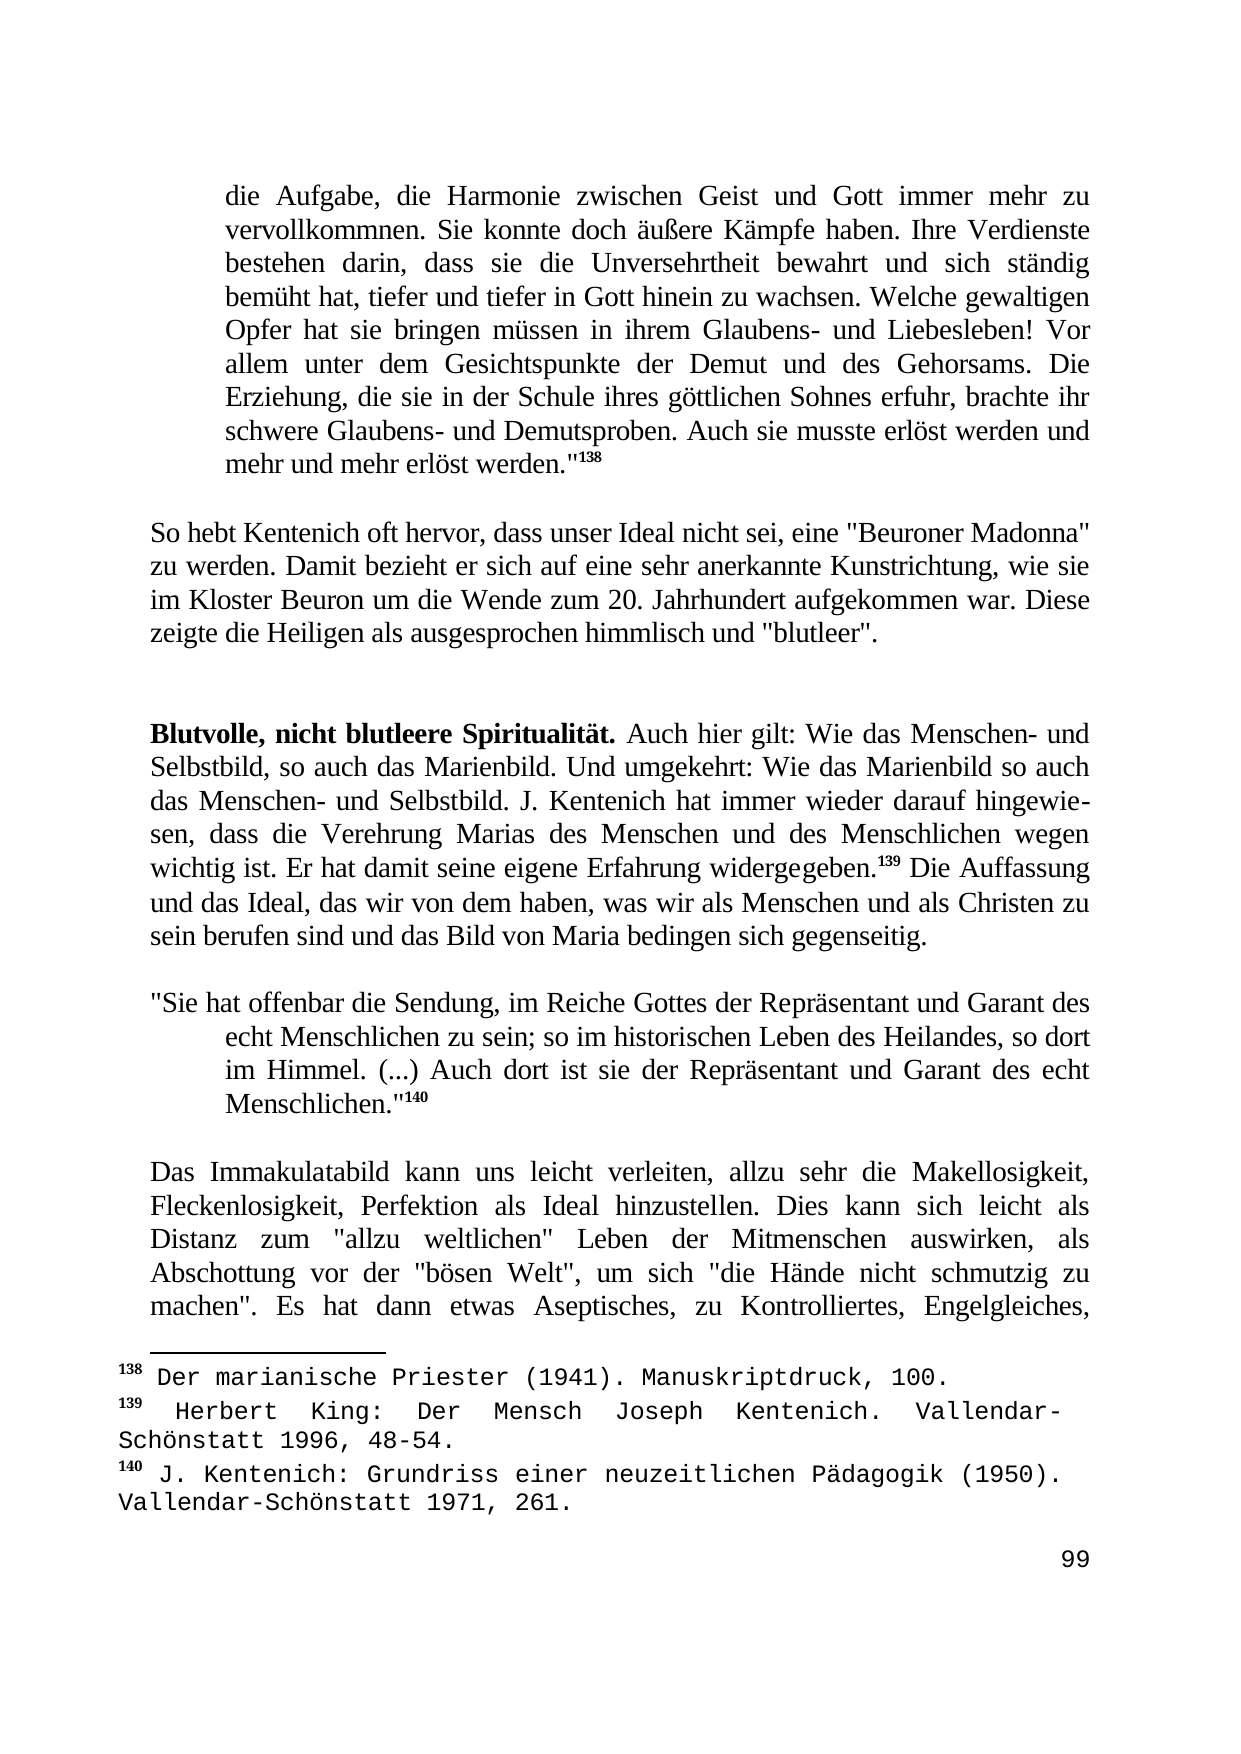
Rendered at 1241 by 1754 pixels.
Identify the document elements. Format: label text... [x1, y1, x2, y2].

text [150, 178, 1090, 481]
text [150, 1154, 1090, 1322]
text "Sie hat offenbar die Sendung, im Reiche Gottes der Repräsentant und Garant des echt Menschlichen zu sein; so im historischen Leben des Heilandes, so dort im Himmel. (...) Auch dort ist sie der Repräsentant und Garant des echt Menschlichen." [150, 986, 1090, 1121]
text So hebt Kentenich oft hervor, dass unser Ideal nicht sei, eine "Beuroner Madonna" zu werden. Damit bezieht er sich auf eine sehr anerkannte Kunstrichtung, wie sie im Kloster Beuron um die Wende zum 20. Jahrhundert aufgekommen war. Diese zeigte die Heiligen als ausgesprochen himmlisch und "blutleer". [150, 515, 1090, 649]
text Blutvolle, nicht blutleere Spiritualität. Auch hier gilt: Wie das Menschen- und Selbstbild, so auch das Marienbild. Und umgekehrt: Wie das Marienbild so auch das Menschen- und Selbstbild. J. Kentenich hat immer wieder darauf hingewiesen, dass die Verehrung Marias des Menschen und des Menschlichen wegen wichtig ist. Er hat damit seine eigene Erfahrung widergegeben. Die Auffassung und das Ideal, das wir von dem haben, was wir als Menschen und als Christen zu sein berufen sind und das Bild von Maria bedingen sich gegenseitig. [150, 716, 1090, 952]
